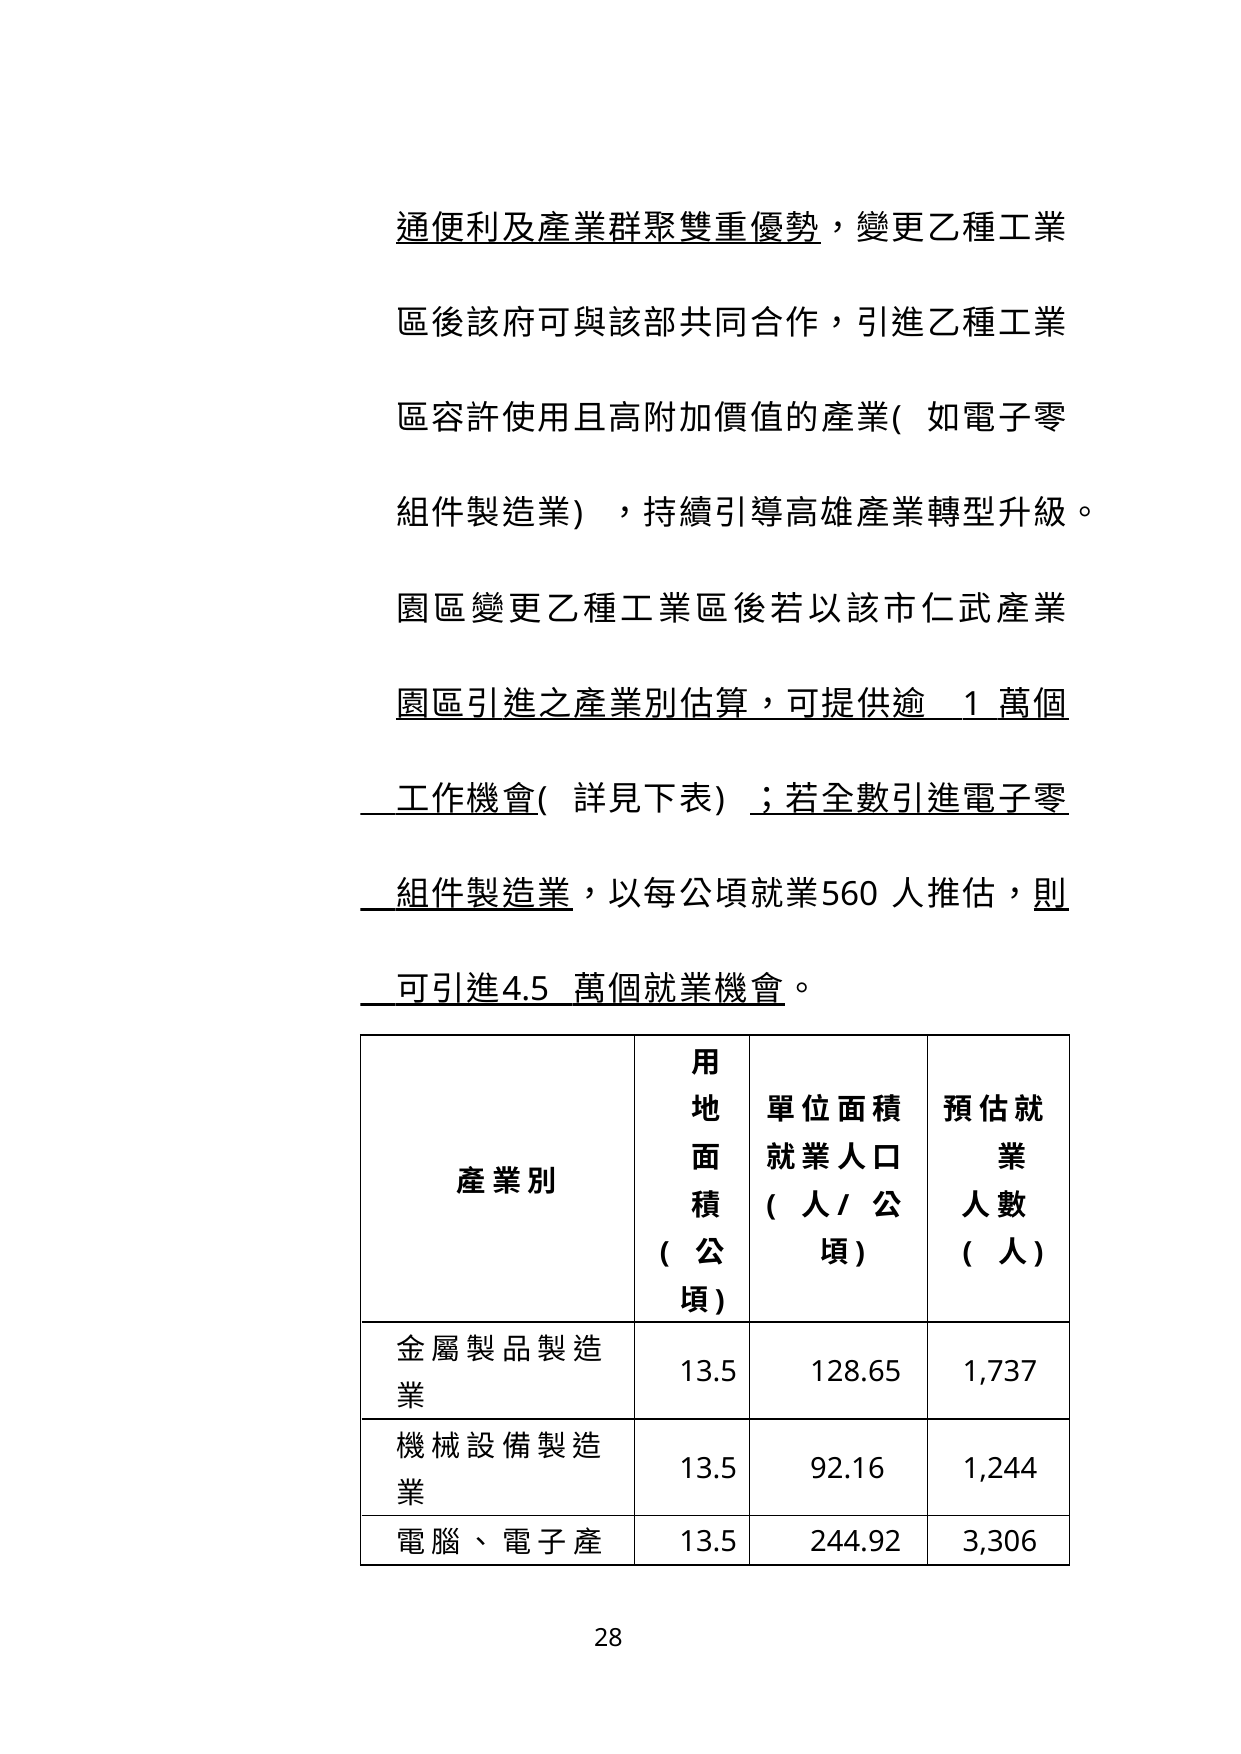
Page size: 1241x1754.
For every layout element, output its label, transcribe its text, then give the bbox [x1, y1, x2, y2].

table_cell 13.5 [635, 1323, 749, 1418]
table_cell 244.92 [750, 1516, 927, 1564]
table_cell 機械設備製造業 [361, 1419, 634, 1515]
table_cell 92.16 [750, 1420, 927, 1515]
table_cell 13.5 [635, 1420, 749, 1515]
table_cell 1,737 [928, 1323, 1069, 1418]
table_header 用地 面積 (公頃) [635, 1036, 749, 1321]
table_cell 1,244 [928, 1420, 1069, 1515]
table_cell 128.65 [750, 1323, 927, 1418]
table_header 單位面積 就業人口 (人/公頃) [750, 1036, 927, 1321]
table_header 產業別 [361, 1036, 634, 1321]
table_cell 金屬製品製造業 [361, 1322, 634, 1418]
table_header 預估就業 人數(人) [928, 1036, 1069, 1321]
table_cell 電腦、電子產品及光學製品製造業 [361, 1516, 634, 1564]
table_cell 3,306 [928, 1516, 1069, 1564]
table_cell 13.5 [635, 1516, 749, 1564]
